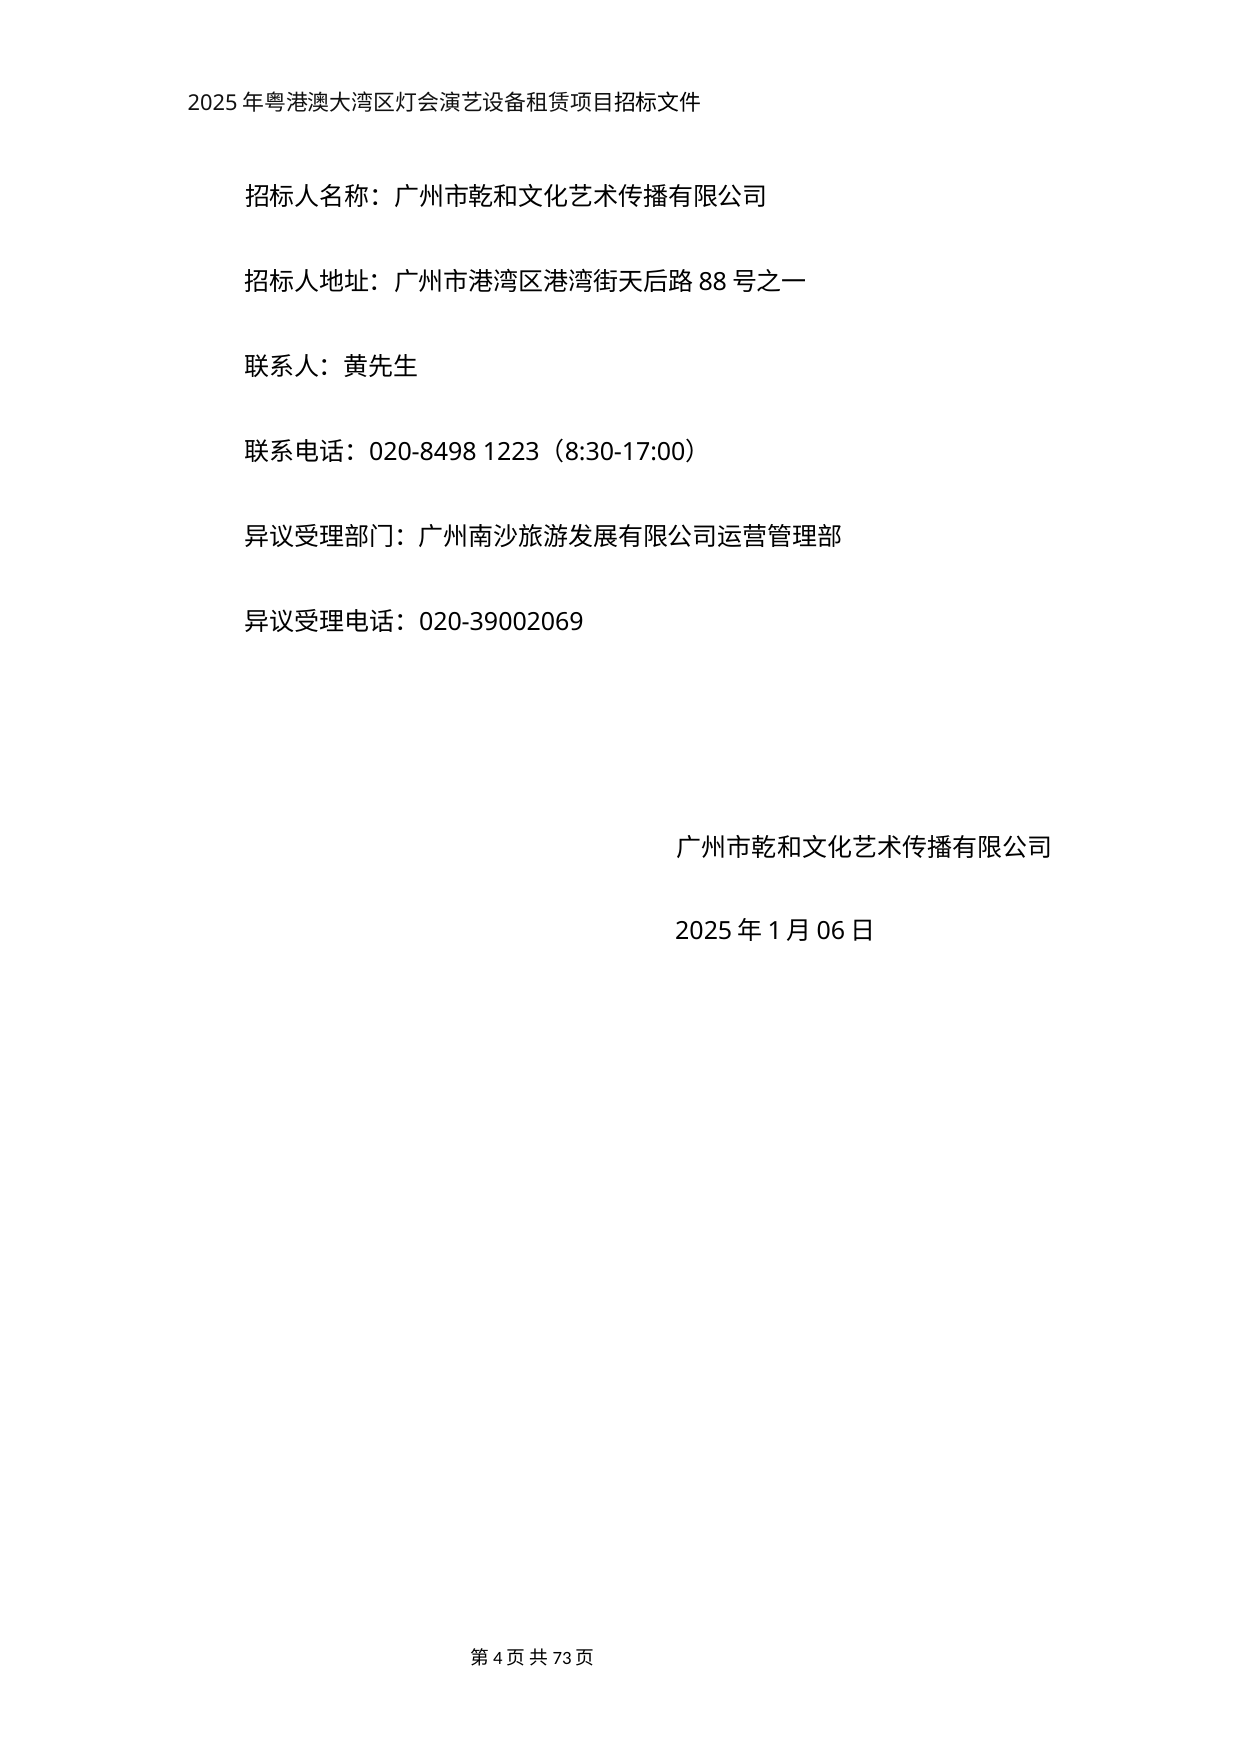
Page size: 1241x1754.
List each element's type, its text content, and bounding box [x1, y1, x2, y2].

text 异议受理电话：020-39002069 [244, 587, 1053, 652]
text 广州市乾和文化艺术传播有限公司 [187, 813, 1053, 878]
text 联系人：黄先生 [244, 332, 1053, 397]
text 异议受理部门：广州南沙旅游发展有限公司运营管理部 [244, 502, 1053, 567]
text 招标人名称：广州市乾和文化艺术传播有限公司 [245, 162, 1053, 227]
text 联系电话：020-8498 1223（8:30-17:00） [244, 417, 1053, 482]
text 2025年1月06日 [187, 896, 1053, 961]
text 招标人地址：广州市港湾区港湾街天后路88号之一 [244, 247, 1053, 312]
